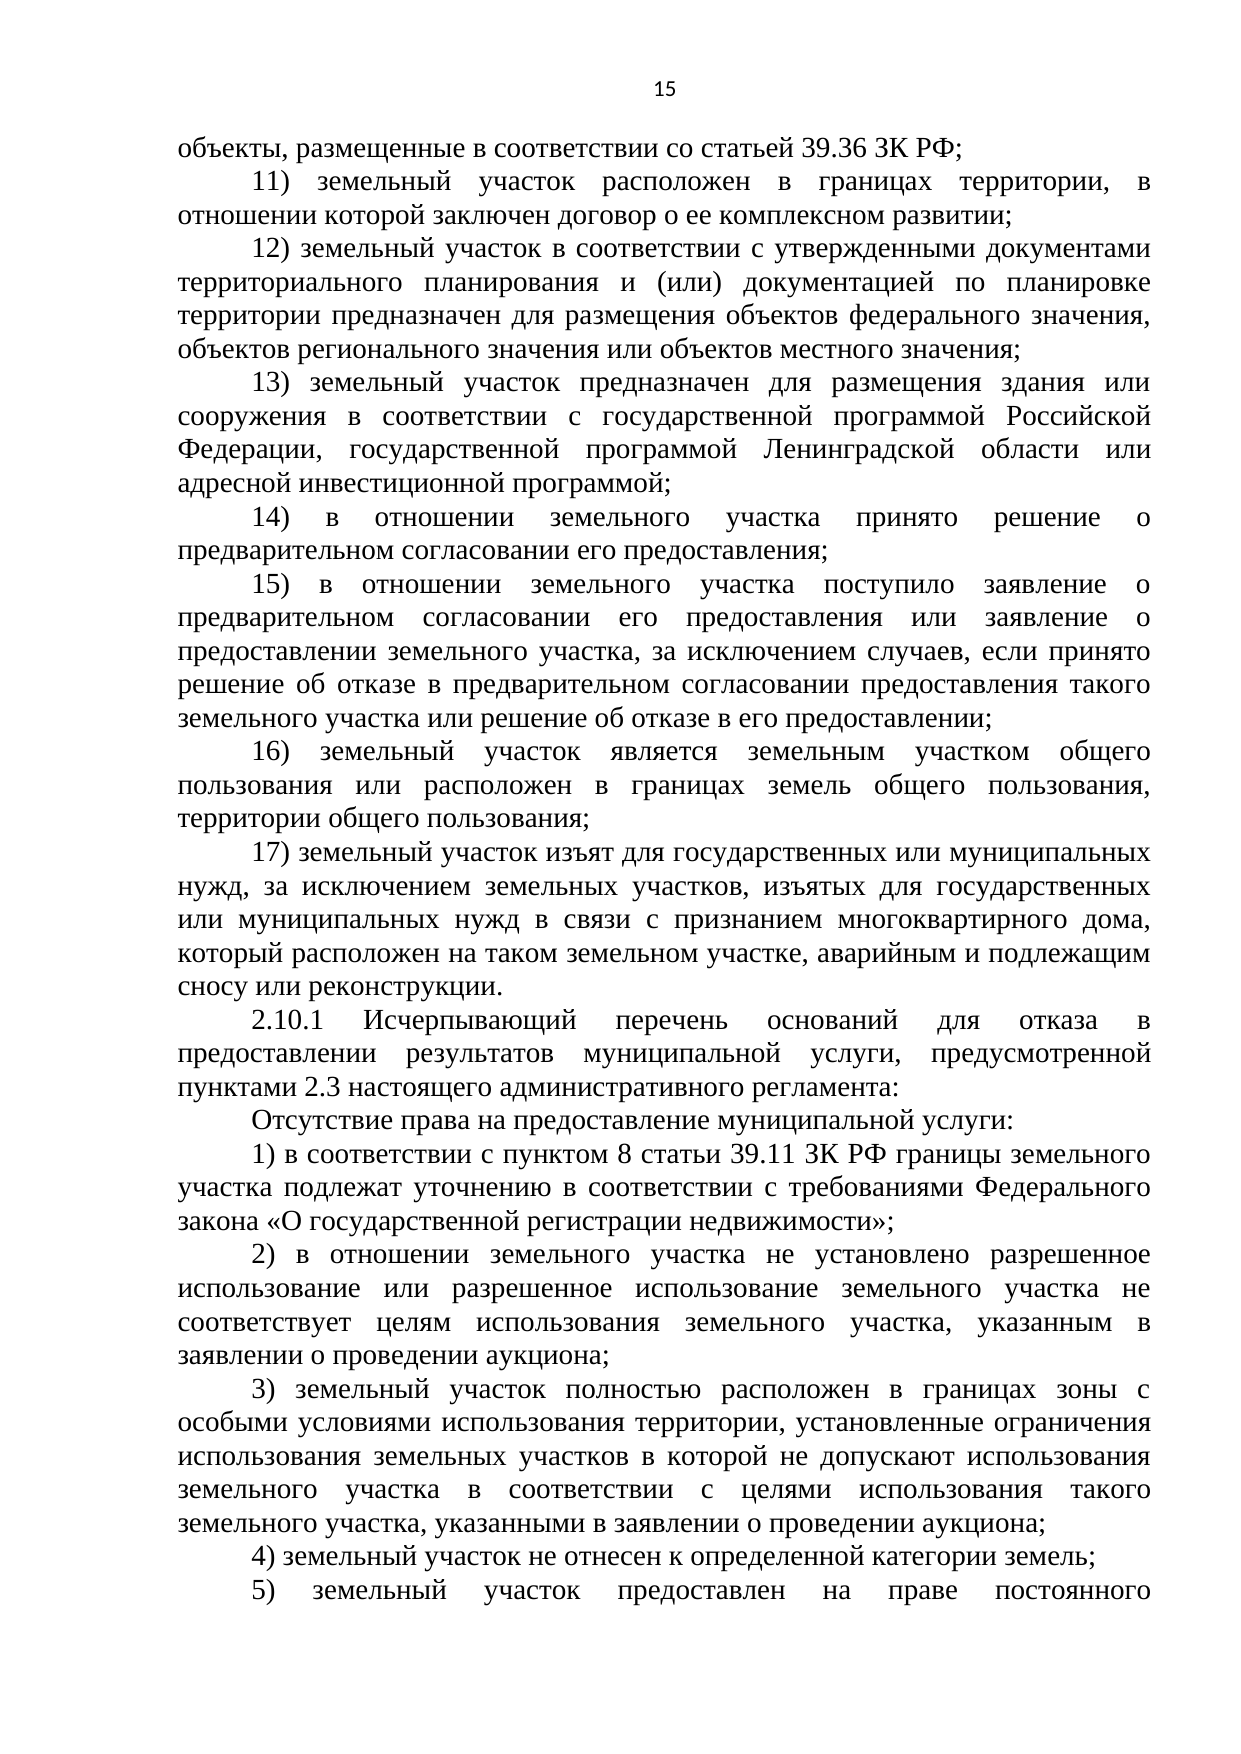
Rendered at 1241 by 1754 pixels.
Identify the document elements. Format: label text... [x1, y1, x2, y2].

text 17) земельный участок изъят для государственных или муниципальных нужд, за исключением земельных участков, изъятых для государственных или муниципальных нужд в связи с признанием многоквартирного дома, который расположен на таком земельном участке, аварийным и подлежащим сносу или реконструкции. [177, 834, 1152, 1002]
text 2) в отношении земельного участка не установлено разрешенное использование или разрешенное использование земельного участка не соответствует целям использования земельного участка, указанным в заявлении о проведении аукциона; [177, 1237, 1152, 1371]
text 2.10.1 Исчерпывающий перечень оснований для отказа в предоставлении результатов муниципальной услуги, предусмотренной пунктами 2.3 настоящего административного регламента: [177, 1002, 1152, 1102]
text 4) земельный участок не отнесен к определенной категории земель; [177, 1538, 1152, 1572]
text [177, 130, 1152, 163]
text 12) земельный участок в соответствии с утвержденными документами территориального планирования и (или) документацией по планировке территории предназначен для размещения объектов федерального значения, объектов регионального значения или объектов местного значения; [177, 230, 1152, 364]
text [177, 1572, 1152, 1606]
text Отсутствие права на предоставление муниципальной услуги: [177, 1102, 1152, 1136]
text 3) земельный участок полностью расположен в границах зоны с особыми условиями использования территории, установленные ограничения использования земельных участков в которой не допускают использования земельного участка в соответствии с целями использования такого земельного участка, указанными в заявлении о проведении аукциона; [177, 1371, 1152, 1538]
text 15) в отношении земельного участка поступило заявление о предварительном согласовании его предоставления или заявление о предоставлении земельного участка, за исключением случаев, если принято решение об отказе в предварительном согласовании предоставления такого земельного участка или решение об отказе в его предоставлении; [177, 566, 1152, 733]
text 13) земельный участок предназначен для размещения здания или сооружения в соответствии с государственной программой Российской Федерации, государственной программой Ленинградской области или адресной инвестиционной программой; [177, 364, 1152, 499]
text 16) земельный участок является земельным участком общего пользования или расположен в границах земель общего пользования, территории общего пользования; [177, 733, 1152, 834]
text 1) в соответствии с пунктом 8 статьи 39.11 ЗК РФ границы земельного участка подлежат уточнению в соответствии с требованиями Федерального закона «О государственной регистрации недвижимости»; [177, 1136, 1152, 1237]
text 14) в отношении земельного участка принято решение о предварительном согласовании его предоставления; [177, 499, 1152, 566]
text 11) земельный участок расположен в границах территории, в отношении которой заключен договор о ее комплексном развитии; [177, 163, 1152, 230]
